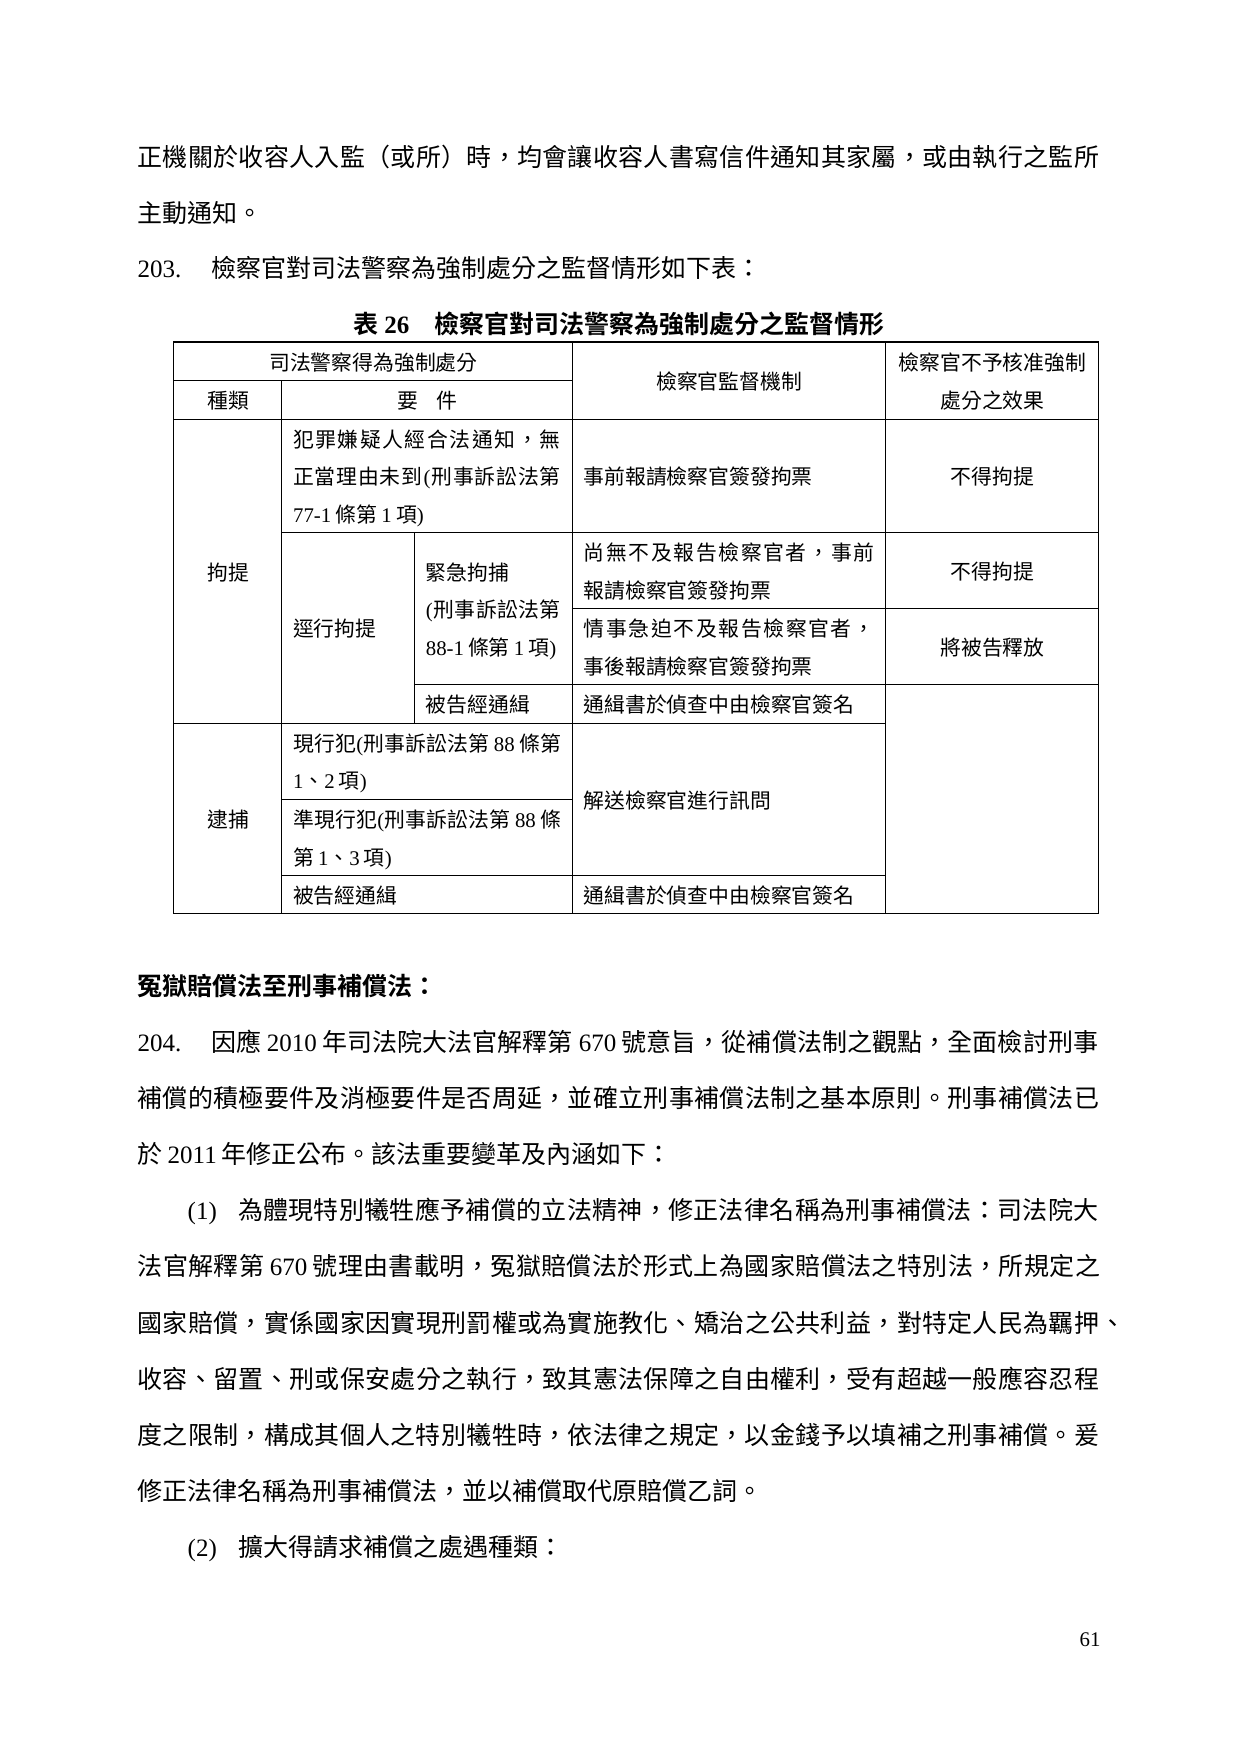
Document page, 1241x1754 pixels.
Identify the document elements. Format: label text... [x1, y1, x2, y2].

table_cell 不得拘提 [886, 420, 1098, 532]
table_cell 情事急迫不及報告檢察官者，事後報請檢察官簽發拘票 [573, 609, 885, 684]
table_cell 犯罪嫌疑人經合法通知，無正當理由未到(刑事訴訟法第77-1條第1項) [282, 420, 572, 532]
table_cell 事前報請檢察官簽發拘票 [573, 420, 885, 532]
table_header 司法警察得為強制處分 [174, 343, 572, 380]
list 擴大得請求補償之處遇種類： [137, 1527, 1100, 1564]
table_cell 準現行犯(刑事訴訟法第88條第1、3項) [282, 800, 572, 875]
table_cell 逮捕 [174, 724, 281, 913]
text 因應2010年司法院大法官解釋第670號意旨，從補償法制之觀點，全面檢討刑事補償的積極要件及消極要件是否周延，並確立刑事補償法制之基本原則。刑事補償法已於2011年修正公布。該法重要變革及內涵如下： [137, 1022, 1100, 1172]
table_cell 通緝書於偵查中由檢察官簽名 [573, 876, 885, 913]
table_cell 將被告釋放 [886, 609, 1098, 684]
table_cell 逕行拘提 [282, 533, 414, 723]
table_cell 要 件 [282, 381, 572, 418]
list 冤獄賠償法至刑事補償法： [137, 966, 1100, 1004]
table_cell 通緝書於偵查中由檢察官簽名 [573, 685, 885, 723]
table_cell 被告經通緝 [415, 685, 572, 723]
table_cell 不得拘提 [886, 533, 1098, 608]
table_header 檢察官監督機制 [573, 343, 885, 418]
table_cell 種類 [174, 381, 281, 418]
table_cell 被告經通緝 [282, 876, 572, 913]
table_cell 尚無不及報告檢察官者，事前報請檢察官簽發拘票 [573, 533, 885, 608]
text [137, 136, 1100, 230]
list 為體現特別犧牲應予補償的立法精神，修正法律名稱為刑事補償法：司法院大法官解釋第670號理由書載明，冤獄賠償法於形式上為國家賠償法之特別法，所規定之國家賠償，實係國家因實現刑罰權或為實施教化、矯治之公共利益，對特定人民為羈押、收容、留置、刑或保安處分之執行，致其憲法保障之自由權利，受有超越一般應容忍程度之限制，構成其個人之特別犧牲時，依法律之規定，以金錢予以填補之刑事補償。爰修正法律名稱為刑事補償法，並以補償取代原賠償乙詞。 [137, 1190, 1100, 1509]
table_cell 緊急拘捕 (刑事訴訟法第88-1條第1項) [415, 533, 572, 684]
text 表 26 檢察官對司法警察為強制處分之監督情形 [137, 304, 1100, 341]
table_cell 拘提 [174, 420, 281, 723]
table_cell 現行犯(刑事訴訟法第88條第1、2項) [282, 724, 572, 799]
table_header 檢察官不予核准強制處分之效果 [886, 343, 1098, 418]
text 檢察官對司法警察為強制處分之監督情形如下表： [137, 248, 1100, 286]
table_cell [886, 685, 1098, 913]
table_cell 解送檢察官進行訊問 [573, 724, 885, 875]
